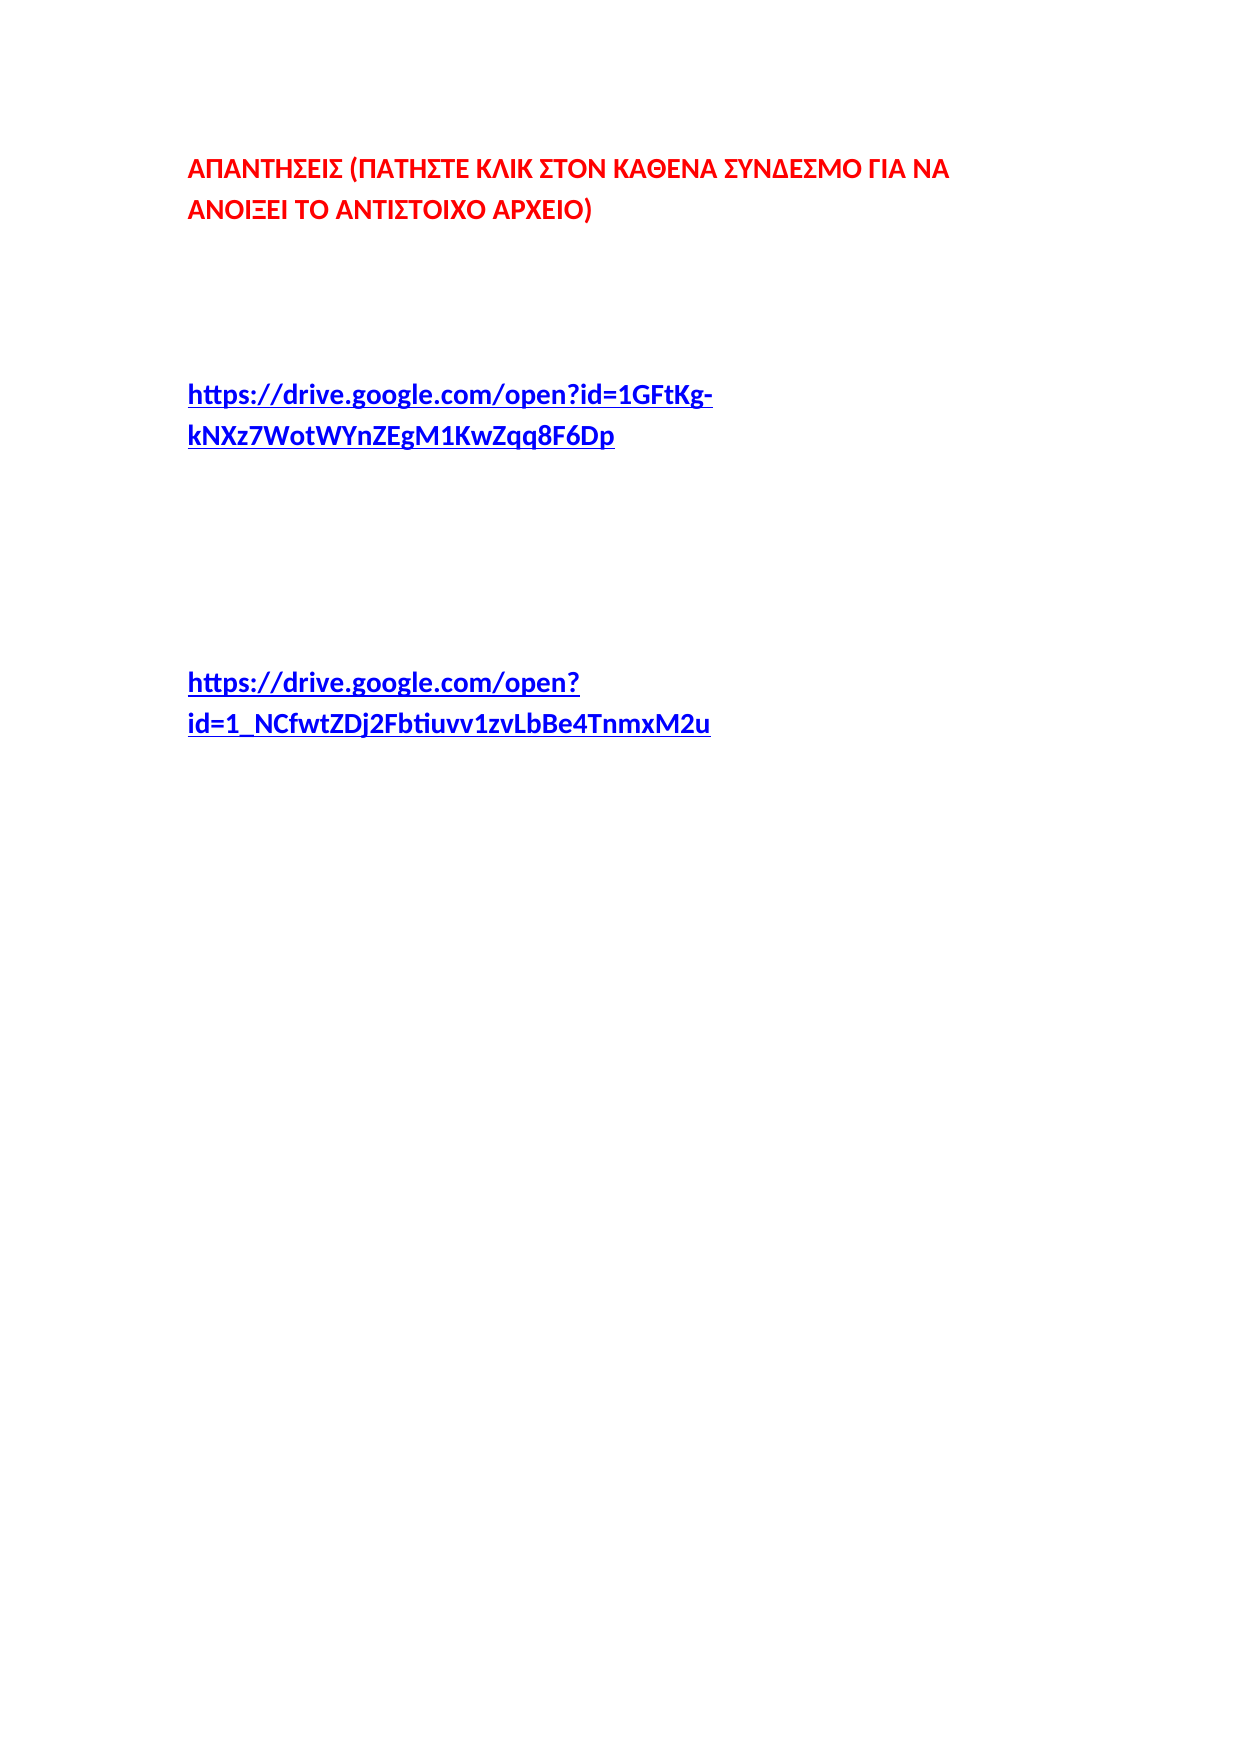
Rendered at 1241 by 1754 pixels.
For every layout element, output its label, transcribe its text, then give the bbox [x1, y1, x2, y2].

text ΑΠΑΝΤΗΣΕΙΣ (ΠΑΤΗΣΤΕ ΚΛΙΚ ΣΤΟΝ ΚΑΘΕΝΑ ΣΥΝΔΕΣΜΟ ΓΙΑ ΝΑ ΑΝΟΙΞΕΙ ΤΟ ΑΝΤΙΣΤΟΙΧΟ ΑΡΧΕΙΟ) [187, 150, 1053, 227]
text https://drive.google.com/open?id=1GFtKg-kNXz7WotWYnZEgM1KwZqq8F6Dp [187, 376, 1053, 453]
text https://drive.google.com/open?id=1_NCfwtZDj2Fbtiuvv1zvLbBe4TnmxM2u [187, 664, 1053, 741]
